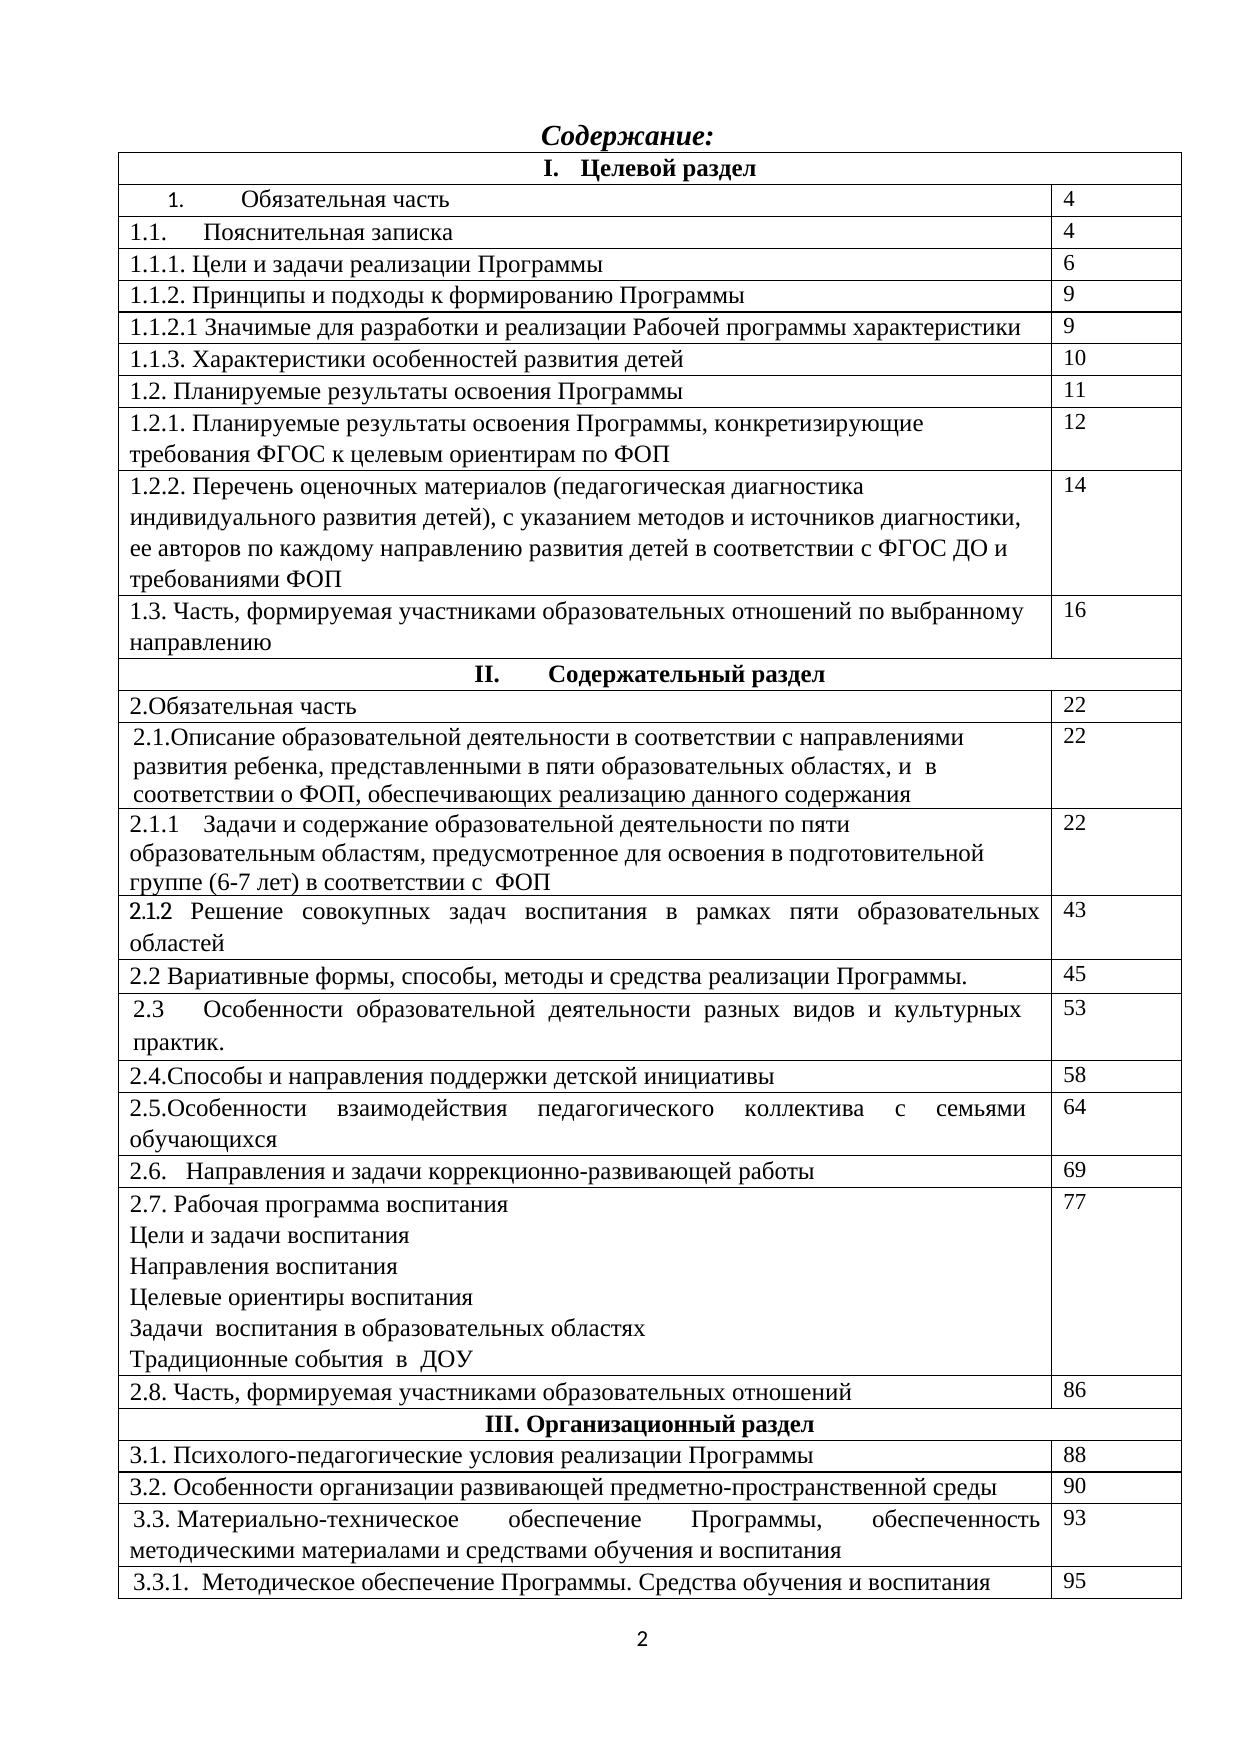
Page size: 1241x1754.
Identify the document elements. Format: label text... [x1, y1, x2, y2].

table_cell 69 [1052, 1156, 1181, 1187]
table_cell 4 [1052, 217, 1181, 248]
table_cell 58 [1052, 1061, 1181, 1092]
table_cell 10 [1052, 344, 1181, 375]
table_cell 2.8. Часть, формируемая участниками образовательных отношений [119, 1376, 1051, 1408]
table_header I. Целевой раздел [119, 153, 1181, 183]
table_cell 93 [1052, 1504, 1181, 1566]
table_cell 12 [1052, 408, 1181, 470]
table_cell 2.1.2 Решение совокупных задач воспитания в рамках пяти образовательных областей [119, 896, 1051, 959]
table_cell Особенности образовательной деятельности разных видов и культурных практик. [119, 994, 1051, 1060]
table_cell 1.2. Планируемые результаты освоения Программы [119, 376, 1051, 407]
table_cell 14 [1052, 471, 1181, 595]
table_cell 22 [1052, 809, 1181, 895]
table_cell 95 [1052, 1567, 1181, 1598]
table_cell 2.1.1 Задачи и содержание образовательной деятельности по пяти образовательным областям, предусмотренное для освоения в подготовительной группе (6-7 лет) в соответствии с ФОП [119, 809, 1051, 895]
table_cell 1.1.3. Характеристики особенностей развития детей [119, 344, 1051, 375]
table_cell 1.2.1. Планируемые результаты освоения Программы, конкретизирующие требования ФГОС к целевым ориентирам по ФОП [119, 408, 1051, 470]
table_cell 3.1. Психолого-педагогические условия реализации Программы [119, 1441, 1051, 1471]
table_cell 2.2 Вариативные формы, способы, методы и средства реализации Программы. [119, 960, 1051, 993]
table_cell 64 [1052, 1093, 1181, 1155]
text Содержание: [541, 118, 1154, 152]
table_cell 3.3. Материально-техническое обеспечение Программы, обеспеченность методическими материалами и средствами обучения и воспитания [119, 1504, 1051, 1566]
table_cell 2.4.Способы и направления поддержки детской инициативы [119, 1061, 1051, 1092]
table_cell 1.1.2.1 Значимые для разработки и реализации Рабочей программы характеристики [119, 313, 1051, 343]
table_cell III. Организационный раздел [119, 1409, 1181, 1439]
table_cell 1.1.1. Цели и задачи реализации Программы [119, 249, 1051, 279]
table_cell 2.7. Рабочая программа воспитания Цели и задачи воспитания Направления воспитания Целевые ориентиры воспитания Задачи воспитания в образовательных областях Традиционные события в ДОУ [119, 1188, 1051, 1375]
table_cell 2.5.Особенности взаимодействия педагогического коллектива с семьями обучающихся [119, 1093, 1051, 1155]
table_cell II. Содержательный раздел [119, 659, 1181, 690]
table_cell 3.2. Особенности организации развивающей предметно-пространственной среды [119, 1473, 1051, 1503]
table_cell 9 [1052, 281, 1181, 311]
table_cell 53 [1052, 994, 1181, 1060]
table_cell 77 [1052, 1188, 1181, 1375]
table_cell 16 [1052, 596, 1181, 658]
table_cell 2.Обязательная часть [119, 691, 1051, 722]
table_cell 1.1. Пояснительная записка [119, 217, 1051, 248]
table_cell 90 [1052, 1473, 1181, 1503]
table_cell 2.1.Описание образовательной деятельности в соответствии с направлениями развития ребенка, представленными в пяти образовательных областях, и в соответствии о ФОП, обеспечивающих реализацию данного содержания [119, 723, 1051, 808]
table_cell 22 [1052, 723, 1181, 808]
table_cell 4 [1052, 185, 1181, 216]
table_cell 3.3.1. Методическое обеспечение Программы. Средства обучения и воспитания [119, 1567, 1051, 1598]
table_cell 2.6. Направления и задачи коррекционно-развивающей работы [119, 1156, 1051, 1187]
table_cell 45 [1052, 960, 1181, 993]
table_cell 43 [1052, 896, 1181, 959]
table_cell 9 [1052, 313, 1181, 343]
table_cell 88 [1052, 1441, 1181, 1471]
table_cell Обязательная часть [119, 185, 1051, 216]
table_cell 86 [1052, 1376, 1181, 1408]
table_cell 22 [1052, 691, 1181, 722]
table_cell 1.3. Часть, формируемая участниками образовательных отношений по выбранному направлению [119, 596, 1051, 658]
table_cell 11 [1052, 376, 1181, 407]
table_cell 1.2.2. Перечень оценочных материалов (педагогическая диагностика индивидуального развития детей), с указанием методов и источников диагностики, ее авторов по каждому направлению развития детей в соответствии с ФГОС ДО и требованиями ФОП [119, 471, 1051, 595]
table_cell 1.1.2. Принципы и подходы к формированию Программы [119, 281, 1051, 311]
table_cell 6 [1052, 249, 1181, 279]
